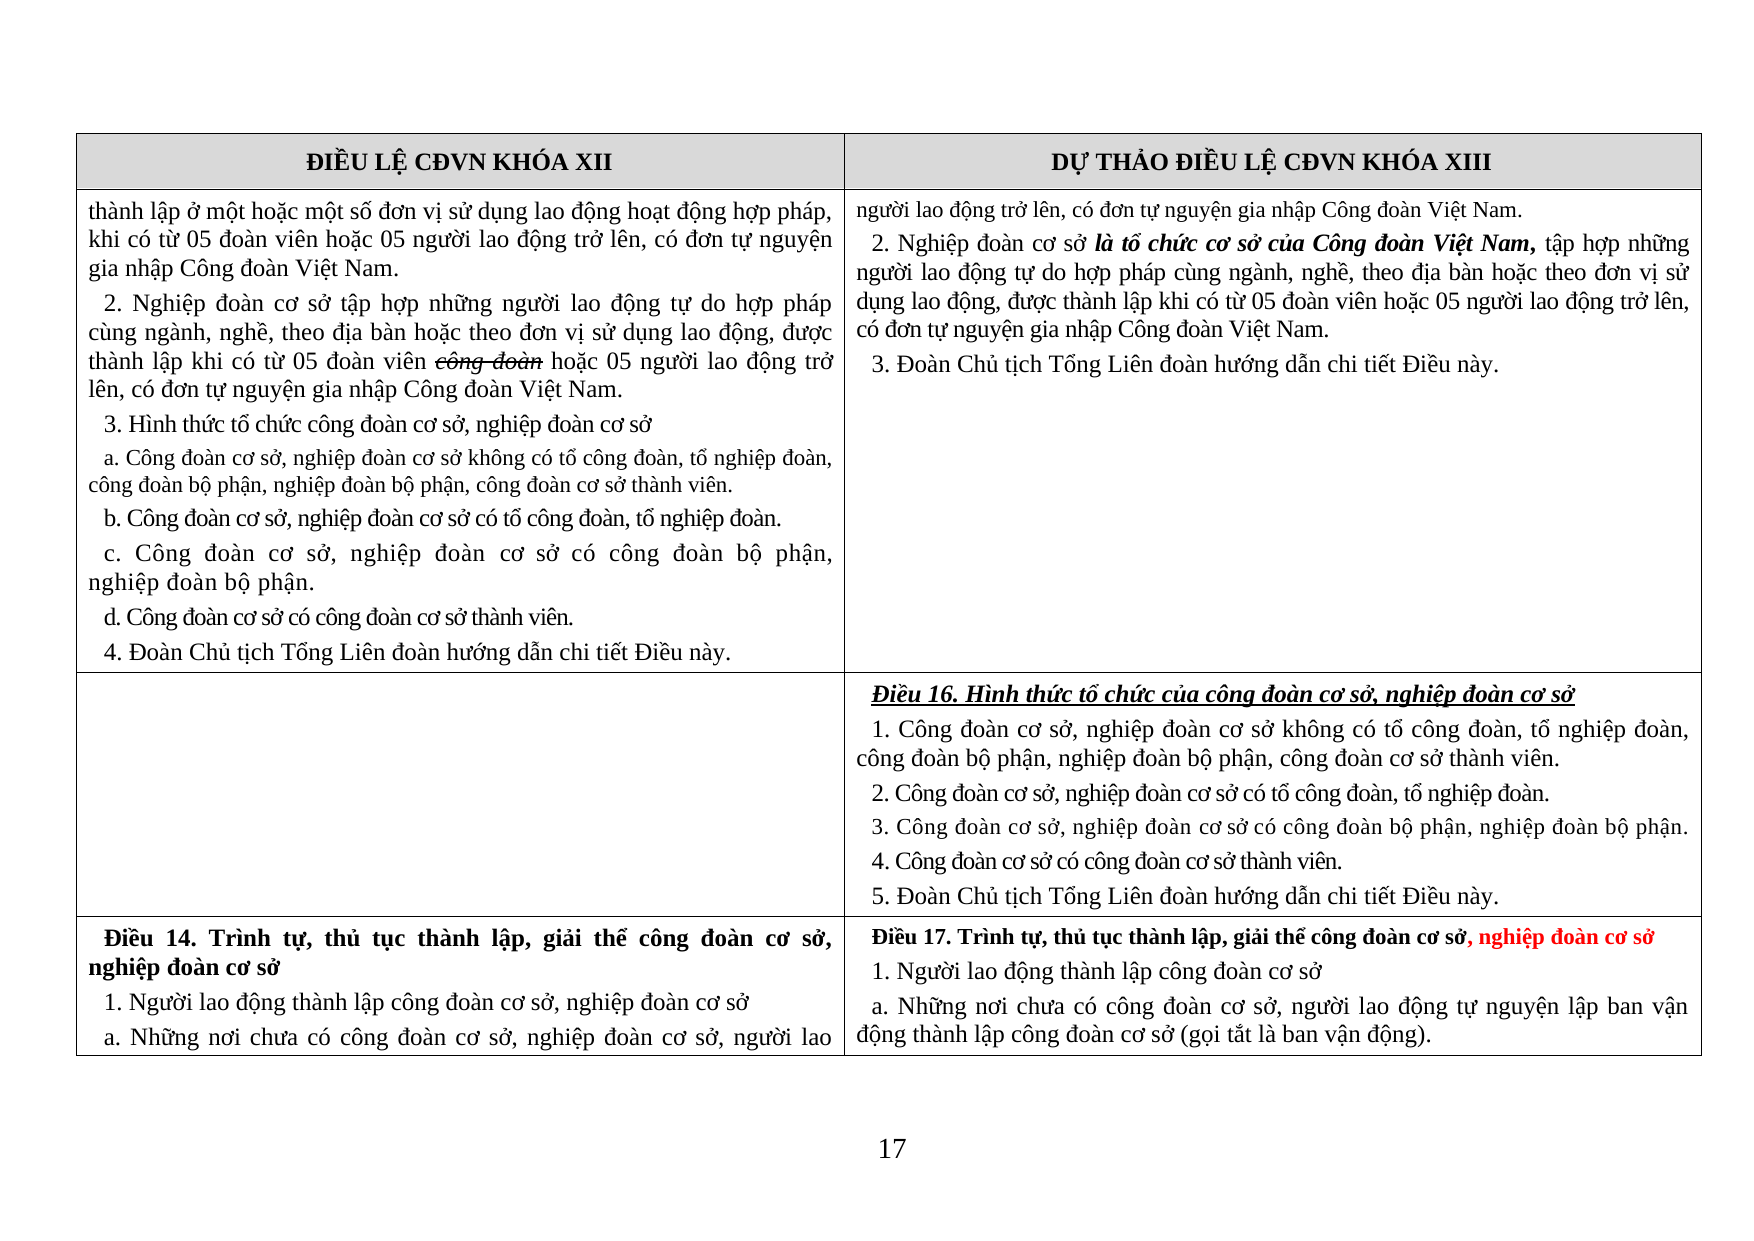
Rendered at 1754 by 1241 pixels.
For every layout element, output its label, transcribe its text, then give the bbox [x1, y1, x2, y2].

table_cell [845, 190, 1701, 672]
table_cell Điều 16. Hình thức tổ chức của công đoàn cơ sở, nghiệp đoàn cơ sở 1. Công đoàn cơ sở, nghiệp đoàn cơ sở không có tổ công đoàn, tổ nghiệp đoàn, công đoàn bộ phận, nghiệp đoàn bộ phận, công đoàn cơ sở thành viên. 2. Công đoàn cơ sở, nghiệp đoàn cơ sở có tổ công đoàn, tổ nghiệp đoàn. 3. Công đoàn cơ sở, nghiệp đoàn cơ sở có công đoàn bộ phận, nghiệp đoàn bộ phận. 4. Công đoàn cơ sở có công đoàn cơ sở thành viên. 5. Đoàn Chủ tịch Tổng Liên đoàn hướng dẫn chi tiết Điều này. [845, 673, 1701, 916]
table_header DỰ THẢO ĐIỀU LỆ CĐVN KHÓA XIII [845, 134, 1701, 188]
table_header ĐIỀU LỆ CĐVN KHÓA XII [77, 134, 844, 188]
table_cell [77, 673, 844, 916]
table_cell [77, 917, 844, 1054]
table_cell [845, 917, 1701, 1054]
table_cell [77, 190, 844, 672]
